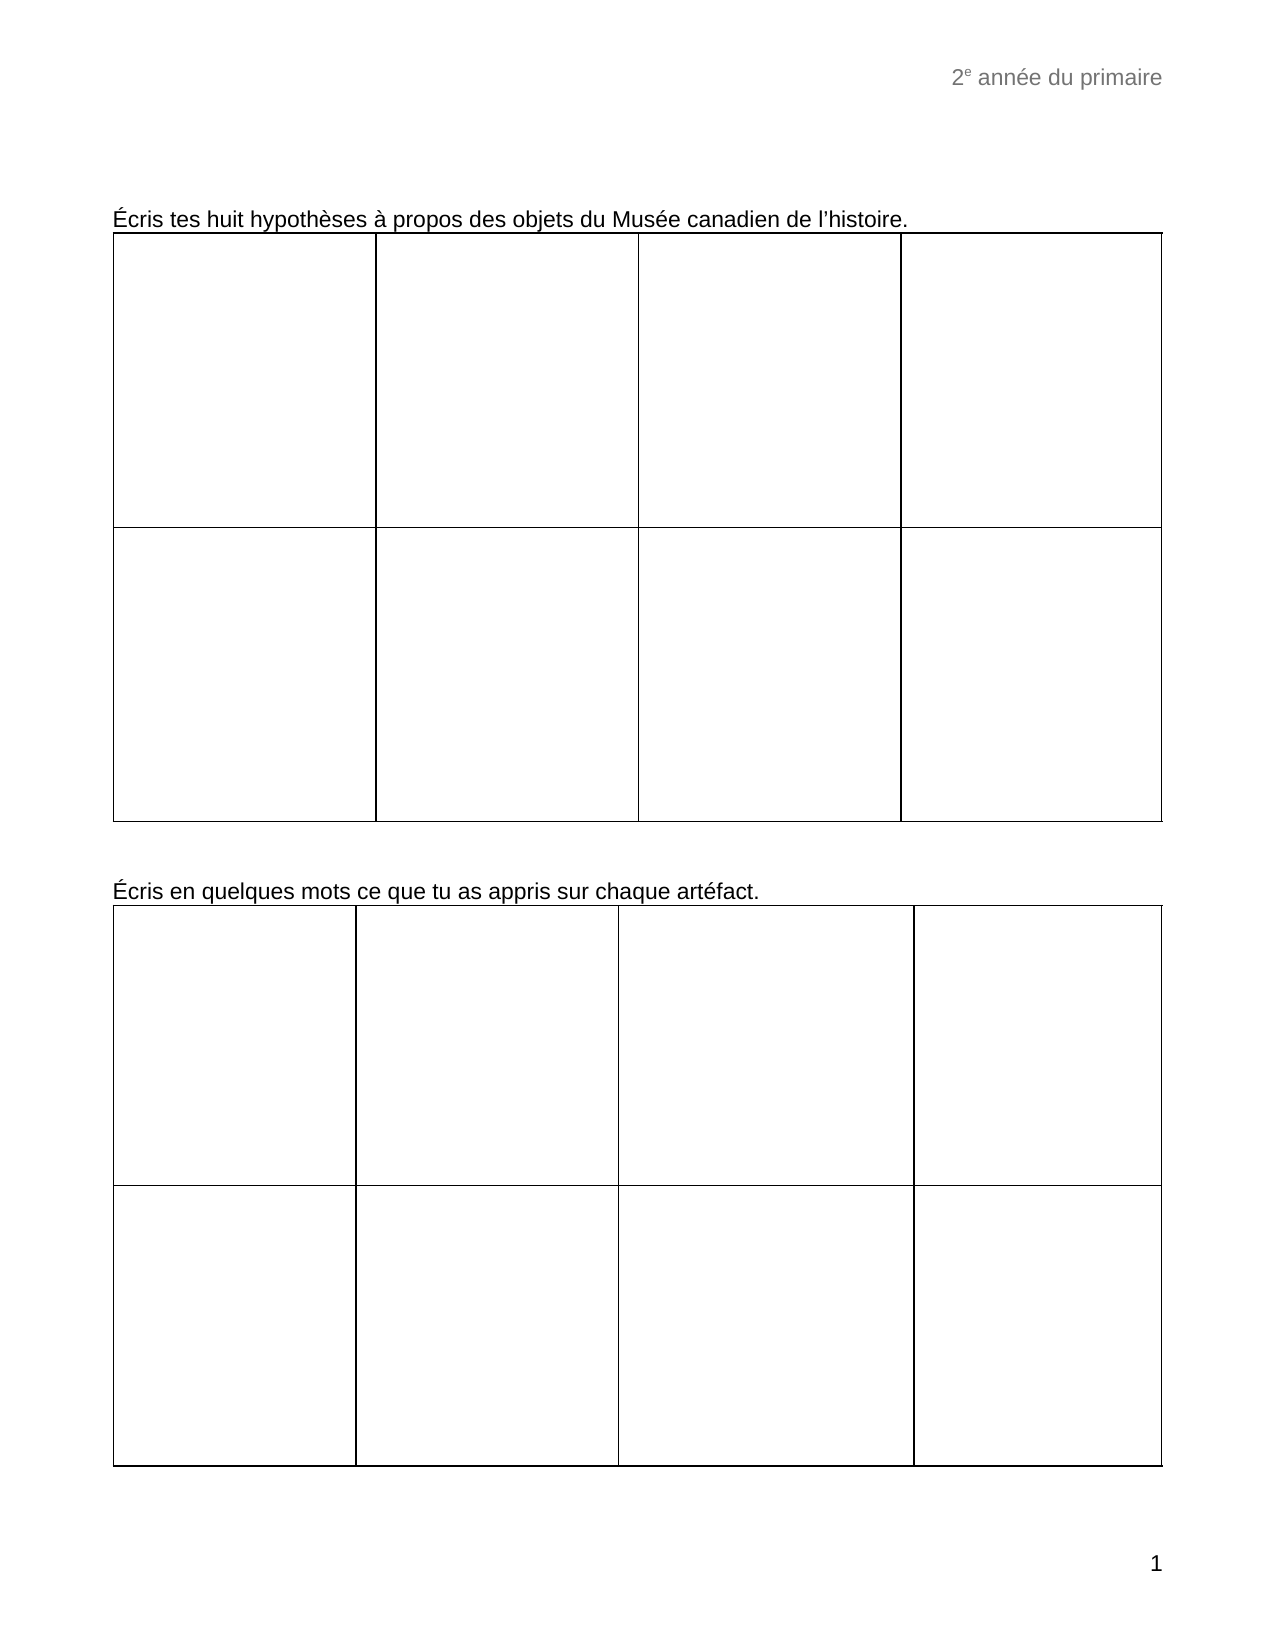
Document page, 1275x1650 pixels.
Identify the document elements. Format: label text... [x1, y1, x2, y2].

table_cell [902, 528, 1161, 821]
table_cell [114, 528, 375, 821]
table_cell [639, 528, 900, 821]
table_header [114, 906, 355, 1185]
table_header [114, 234, 375, 526]
table_cell [357, 1186, 618, 1465]
table_header [639, 234, 900, 526]
table_header [619, 906, 913, 1185]
text Écris tes huit hypothèses à propos des objets du Musée canadien de l’histoire. [112, 206, 1162, 232]
table_header [377, 234, 638, 526]
text Écris en quelques mots ce que tu as appris sur chaque artéfact. [112, 878, 1162, 904]
table_cell [915, 1186, 1161, 1465]
table_header [902, 234, 1161, 526]
table_cell [377, 528, 638, 821]
table_header [915, 906, 1161, 1185]
table_header [357, 906, 618, 1185]
table_cell [114, 1186, 355, 1465]
table_cell [619, 1186, 913, 1465]
